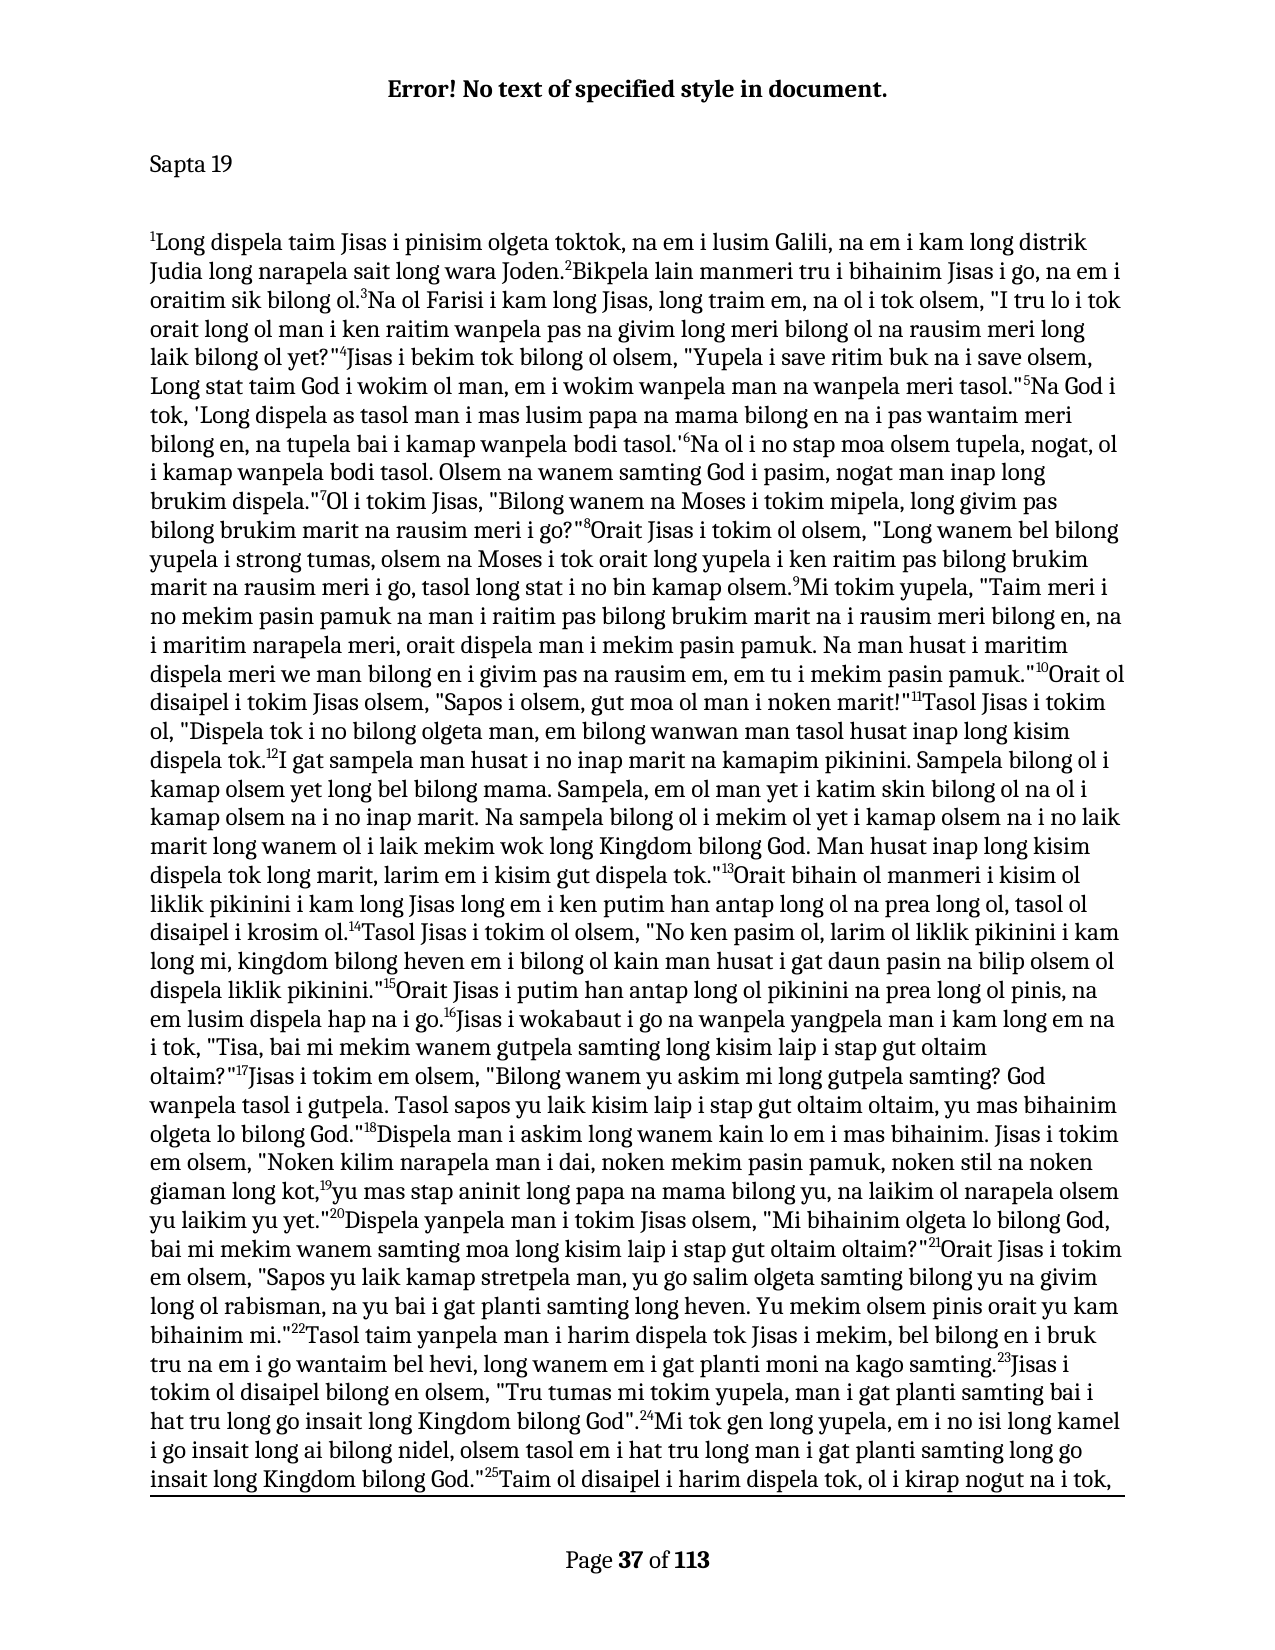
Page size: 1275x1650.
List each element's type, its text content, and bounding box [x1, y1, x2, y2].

text Sapta 19 [150, 150, 1125, 207]
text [150, 228, 1125, 1495]
